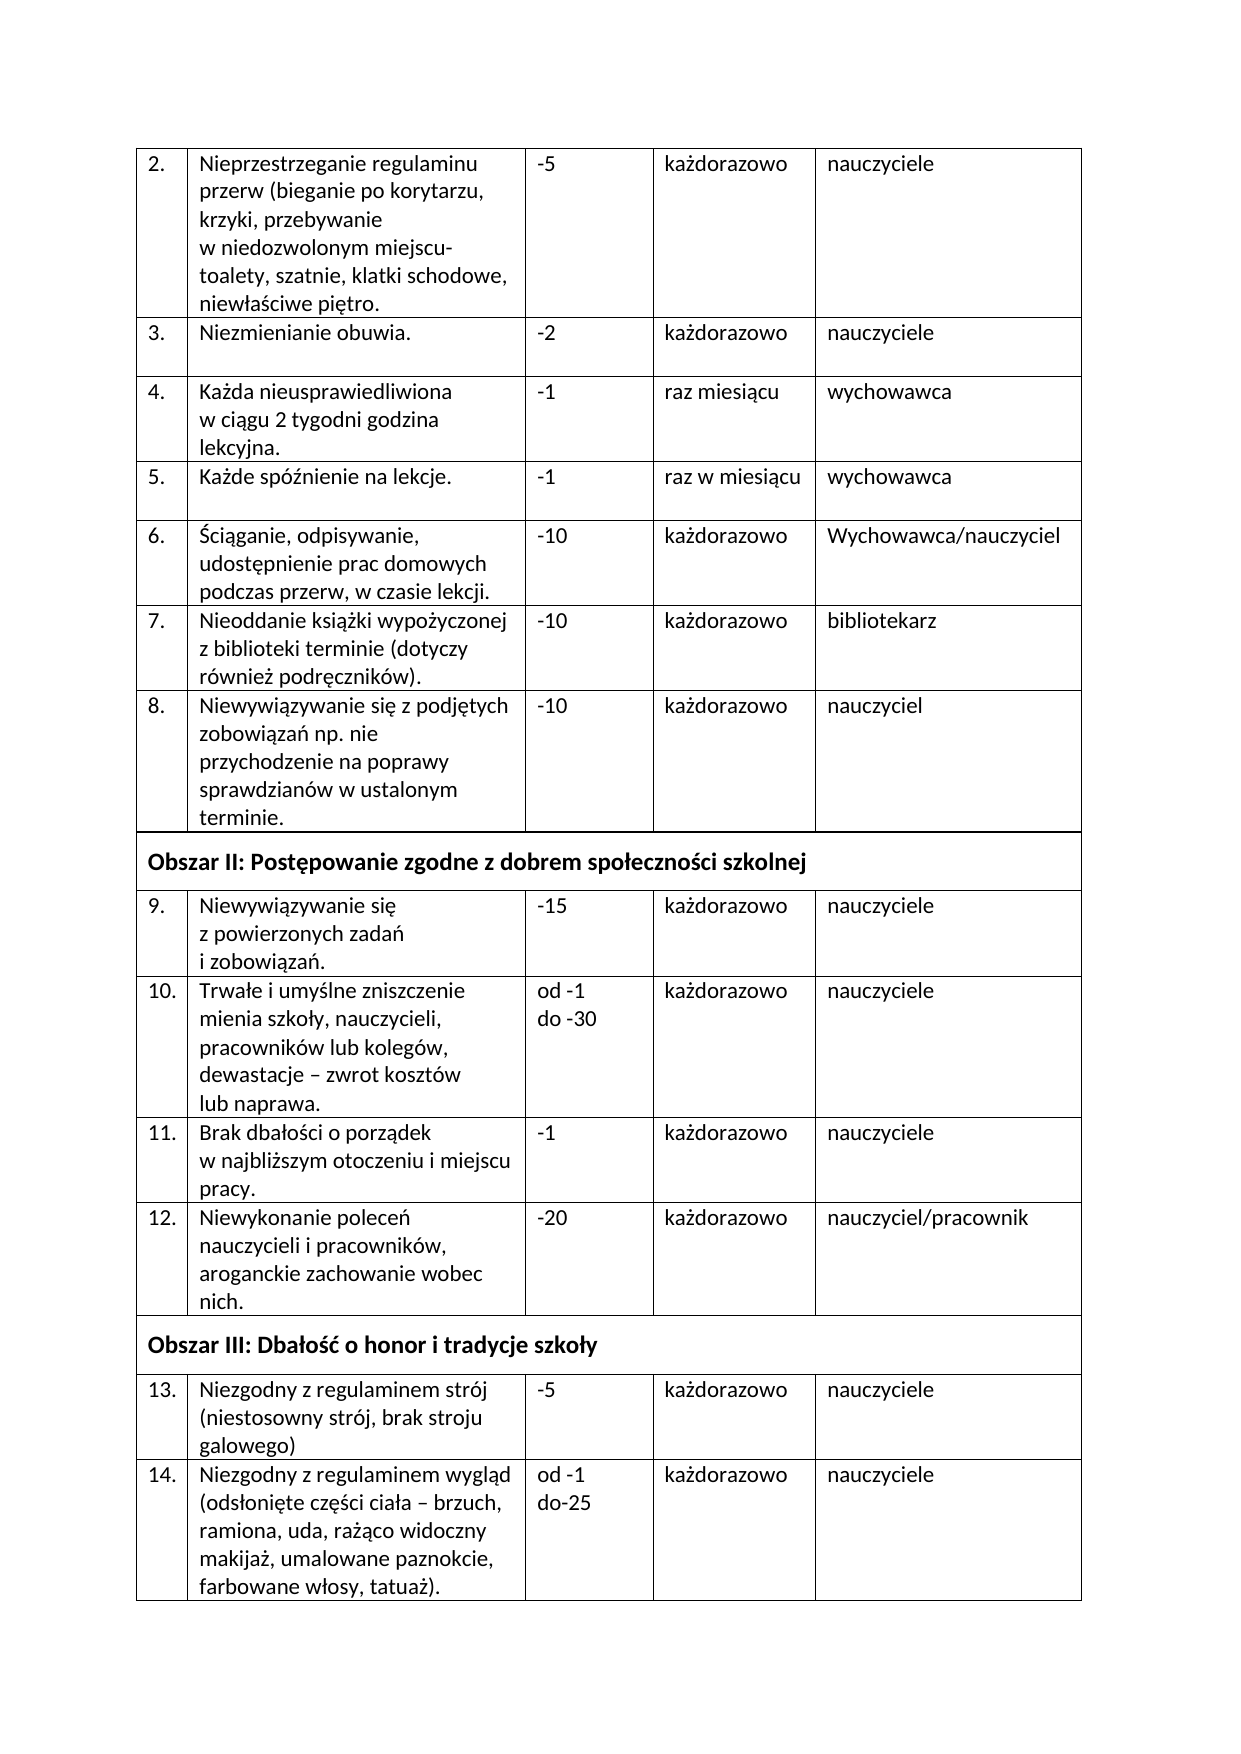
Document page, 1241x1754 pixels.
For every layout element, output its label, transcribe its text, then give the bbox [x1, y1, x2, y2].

table_cell Trwałe i umyślne zniszczenie mienia szkoły, nauczycieli, pracowników lub kolegów, dewastacje – zwrot kosztów lub naprawa. [188, 977, 525, 1117]
table_cell 8. [137, 691, 187, 831]
table_cell każdorazowo [654, 1460, 815, 1600]
table_cell 9. [137, 891, 187, 976]
table_cell -1 [526, 377, 653, 461]
table_cell każdorazowo [654, 149, 815, 317]
table_cell Niewykonanie poleceń nauczycieli i pracowników, aroganckie zachowanie wobec nich. [188, 1203, 525, 1315]
table_cell 10. [137, 977, 187, 1117]
table_cell Ściąganie, odpisywanie, udostępnienie prac domowych podczas przerw, w czasie lekcji. [188, 521, 525, 605]
table_cell -10 [526, 691, 653, 831]
table_cell Nieoddanie książki wypożyczonej z biblioteki terminie (dotyczy również podręczników). [188, 606, 525, 690]
table_cell Każda nieusprawiedliwiona w ciągu 2 tygodni godzina lekcyjna. [188, 377, 525, 461]
table_cell Wychowawca/nauczyciel [816, 521, 1081, 605]
table_cell nauczyciele [816, 149, 1081, 317]
table_cell od -1 do -30 [526, 977, 653, 1117]
table_cell Niewywiązywanie się z powierzonych zadań i zobowiązań. [188, 891, 525, 976]
table_cell każdorazowo [654, 977, 815, 1117]
table_cell 3. [137, 318, 187, 376]
table_cell raz w miesiącu [654, 462, 815, 520]
table_cell nauczyciele [816, 318, 1081, 376]
table_cell nauczyciele [816, 1460, 1081, 1600]
table_cell nauczyciele [816, 977, 1081, 1117]
table_cell 6. [137, 521, 187, 605]
table_cell każdorazowo [654, 606, 815, 690]
table_cell 13. [137, 1375, 187, 1459]
table_cell Niezgodny z regulaminem strój (niestosowny strój, brak stroju galowego) [188, 1375, 525, 1459]
table_cell 7. [137, 606, 187, 690]
table_cell Każde spóźnienie na lekcje. [188, 462, 525, 520]
table_cell -5 [526, 149, 653, 317]
table_cell bibliotekarz [816, 606, 1081, 690]
table_cell Niezmienianie obuwia. [188, 318, 525, 376]
table_cell nauczyciel [816, 691, 1081, 831]
table_cell 12. [137, 1203, 187, 1315]
table_cell -10 [526, 606, 653, 690]
table_cell nauczyciele [816, 1118, 1081, 1202]
table_cell każdorazowo [654, 1375, 815, 1459]
table_cell -20 [526, 1203, 653, 1315]
table_cell Niewywiązywanie się z podjętych zobowiązań np. nie przychodzenie na poprawy sprawdzianów w ustalonym terminie. [188, 691, 525, 831]
table_cell każdorazowo [654, 318, 815, 376]
table_cell wychowawca [816, 462, 1081, 520]
table_cell 14. [137, 1460, 187, 1600]
table_cell -10 [526, 521, 653, 605]
table_cell -1 [526, 462, 653, 520]
table_cell -5 [526, 1375, 653, 1459]
table_cell każdorazowo [654, 891, 815, 976]
table_cell nauczyciele [816, 1375, 1081, 1459]
table_cell 2. [137, 149, 187, 317]
table_cell Niezgodny z regulaminem wygląd (odsłonięte części ciała – brzuch, ramiona, uda, rażąco widoczny makijaż, umalowane paznokcie, farbowane włosy, tatuaż). [188, 1460, 525, 1600]
table_cell każdorazowo [654, 521, 815, 605]
table_cell wychowawca [816, 377, 1081, 461]
table_cell Brak dbałości o porządek w najbliższym otoczeniu i miejscu pracy. [188, 1118, 525, 1202]
table_cell -15 [526, 891, 653, 976]
table_cell 11. [137, 1118, 187, 1202]
table_cell 5. [137, 462, 187, 520]
table_cell nauczyciel/pracownik [816, 1203, 1081, 1315]
table_cell Obszar III: Dbałość o honor i tradycje szkoły [137, 1316, 1081, 1374]
table_cell -2 [526, 318, 653, 376]
table_cell od -1 do-25 [526, 1460, 653, 1600]
table_cell -1 [526, 1118, 653, 1202]
table_cell Nieprzestrzeganie regulaminu przerw (bieganie po korytarzu, krzyki, przebywanie w niedozwolonym miejscu- toalety, szatnie, klatki schodowe, niewłaściwe piętro. [188, 149, 525, 317]
table_cell raz miesiącu [654, 377, 815, 461]
table_cell każdorazowo [654, 691, 815, 831]
table_cell 4. [137, 377, 187, 461]
table_cell nauczyciele [816, 891, 1081, 976]
table_cell każdorazowo [654, 1118, 815, 1202]
table_cell każdorazowo [654, 1203, 815, 1315]
table_cell Obszar II: Postępowanie zgodne z dobrem społeczności szkolnej [137, 833, 1081, 890]
